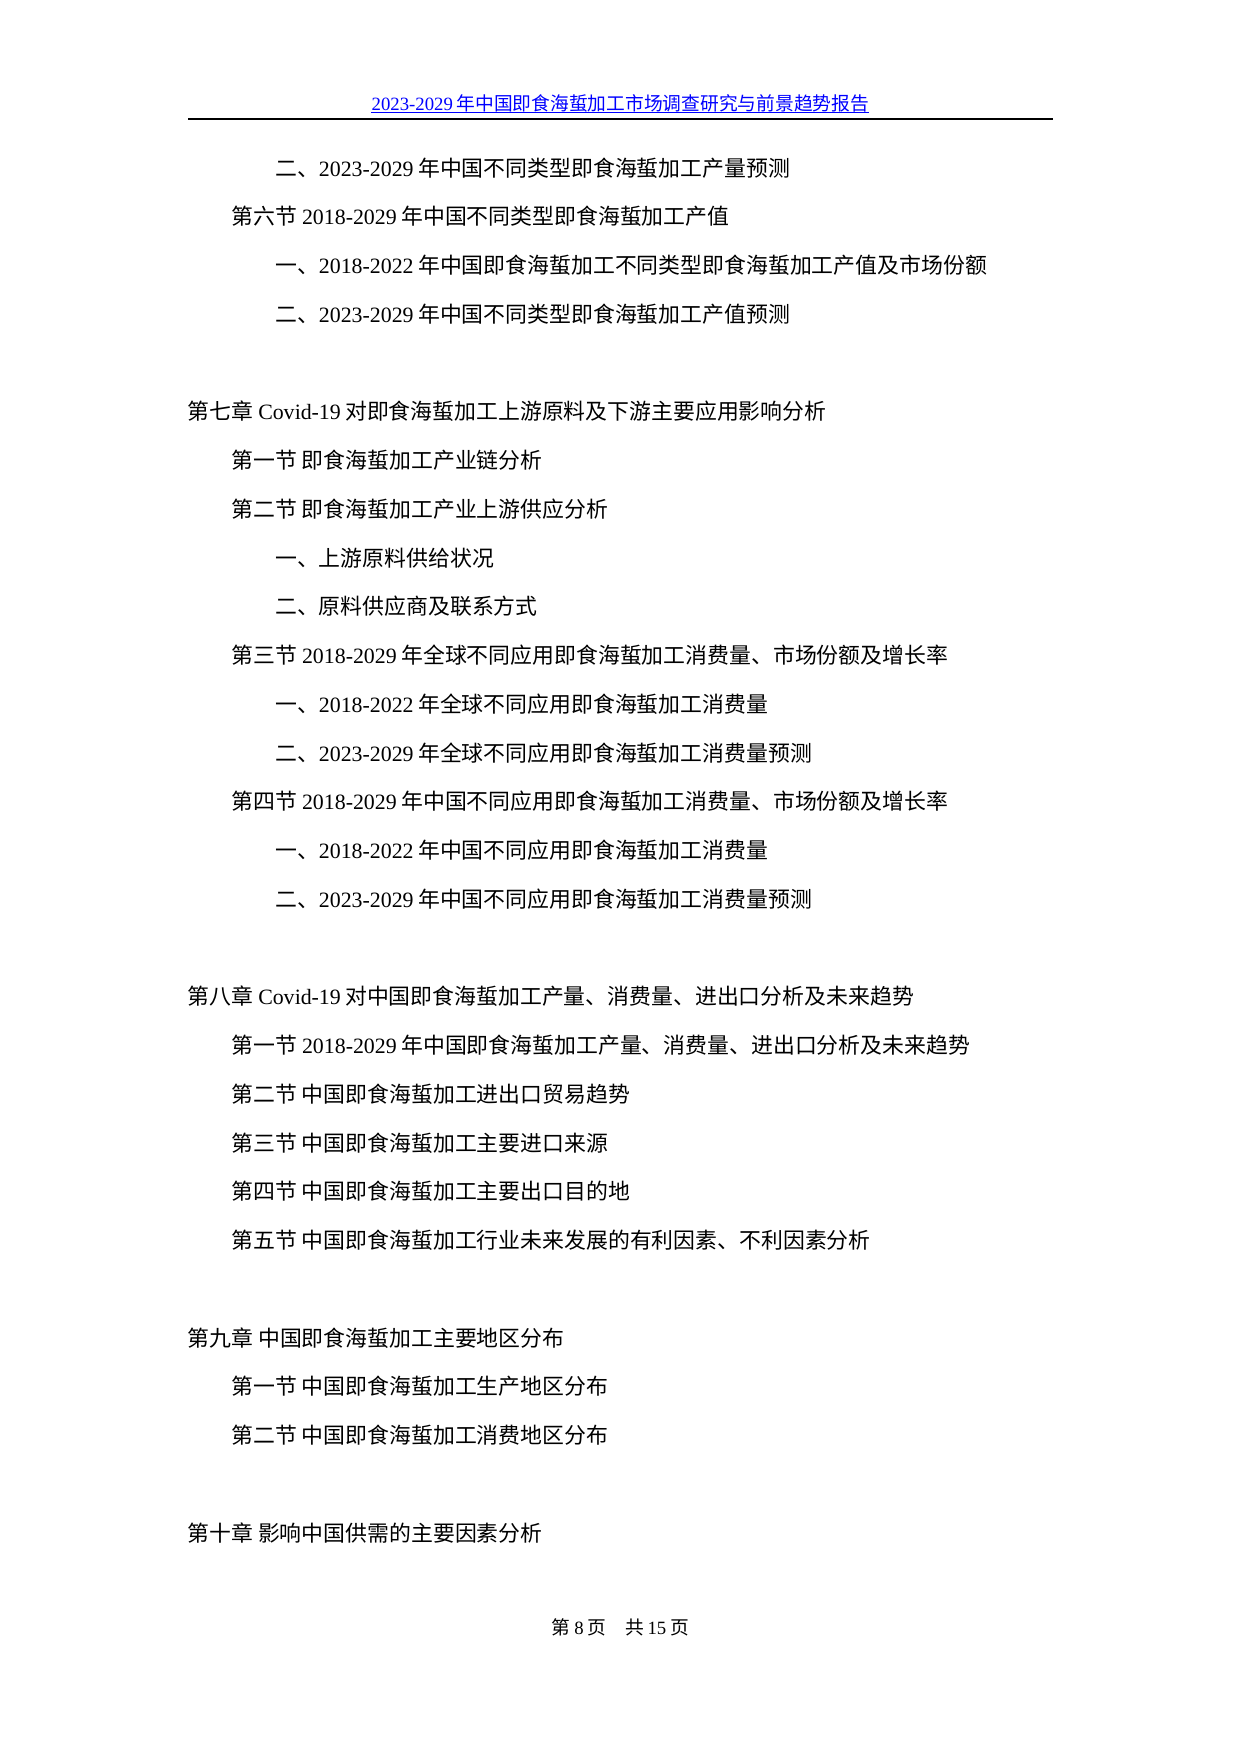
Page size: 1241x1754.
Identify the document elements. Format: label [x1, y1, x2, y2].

text [187, 150, 1053, 1548]
